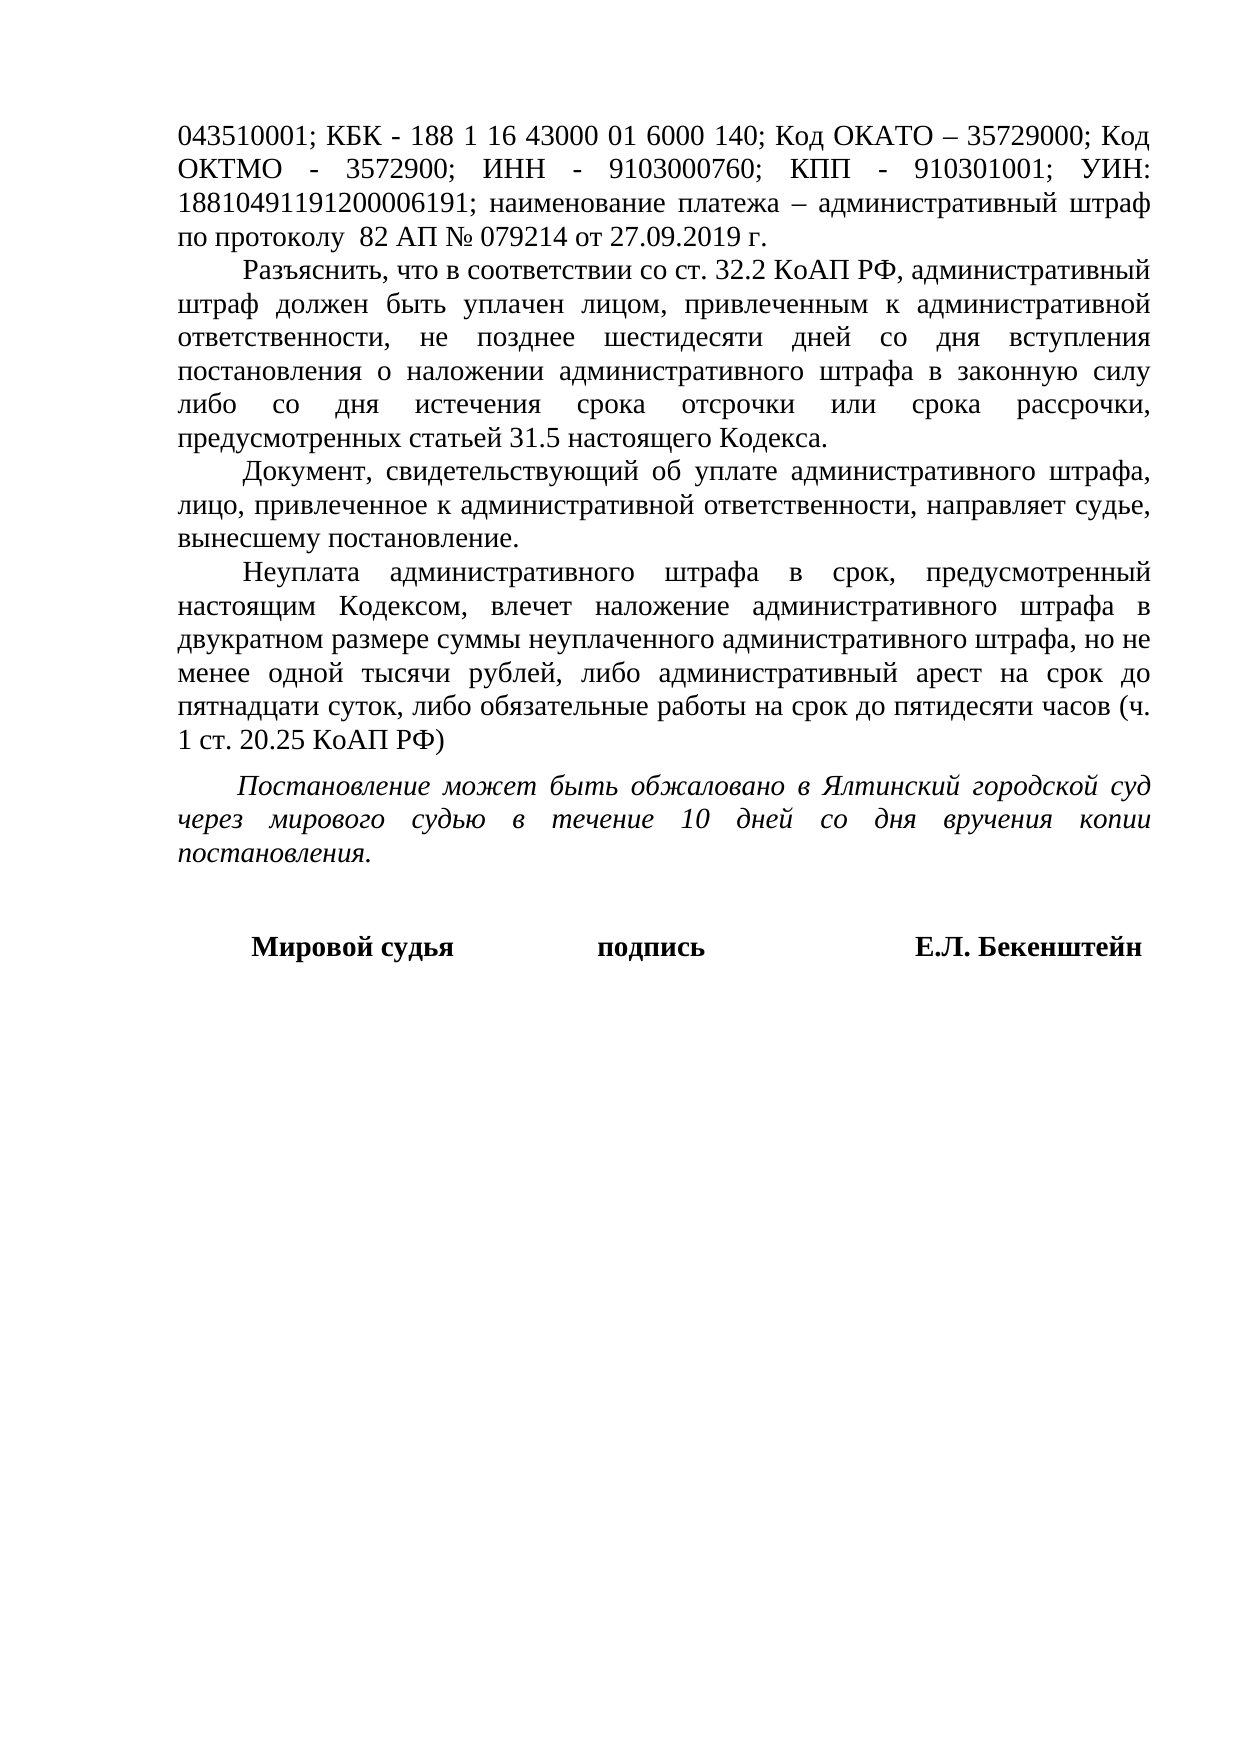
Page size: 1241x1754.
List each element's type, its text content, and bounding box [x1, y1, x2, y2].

text Мировой судья подпись Е.Л. Бекенштейн [177, 929, 1152, 962]
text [177, 118, 1152, 755]
text Постановление может быть обжаловано в Ялтинский городской суд через мирового судью в течение 10 дней со дня вручения копии постановления. [177, 768, 1152, 868]
